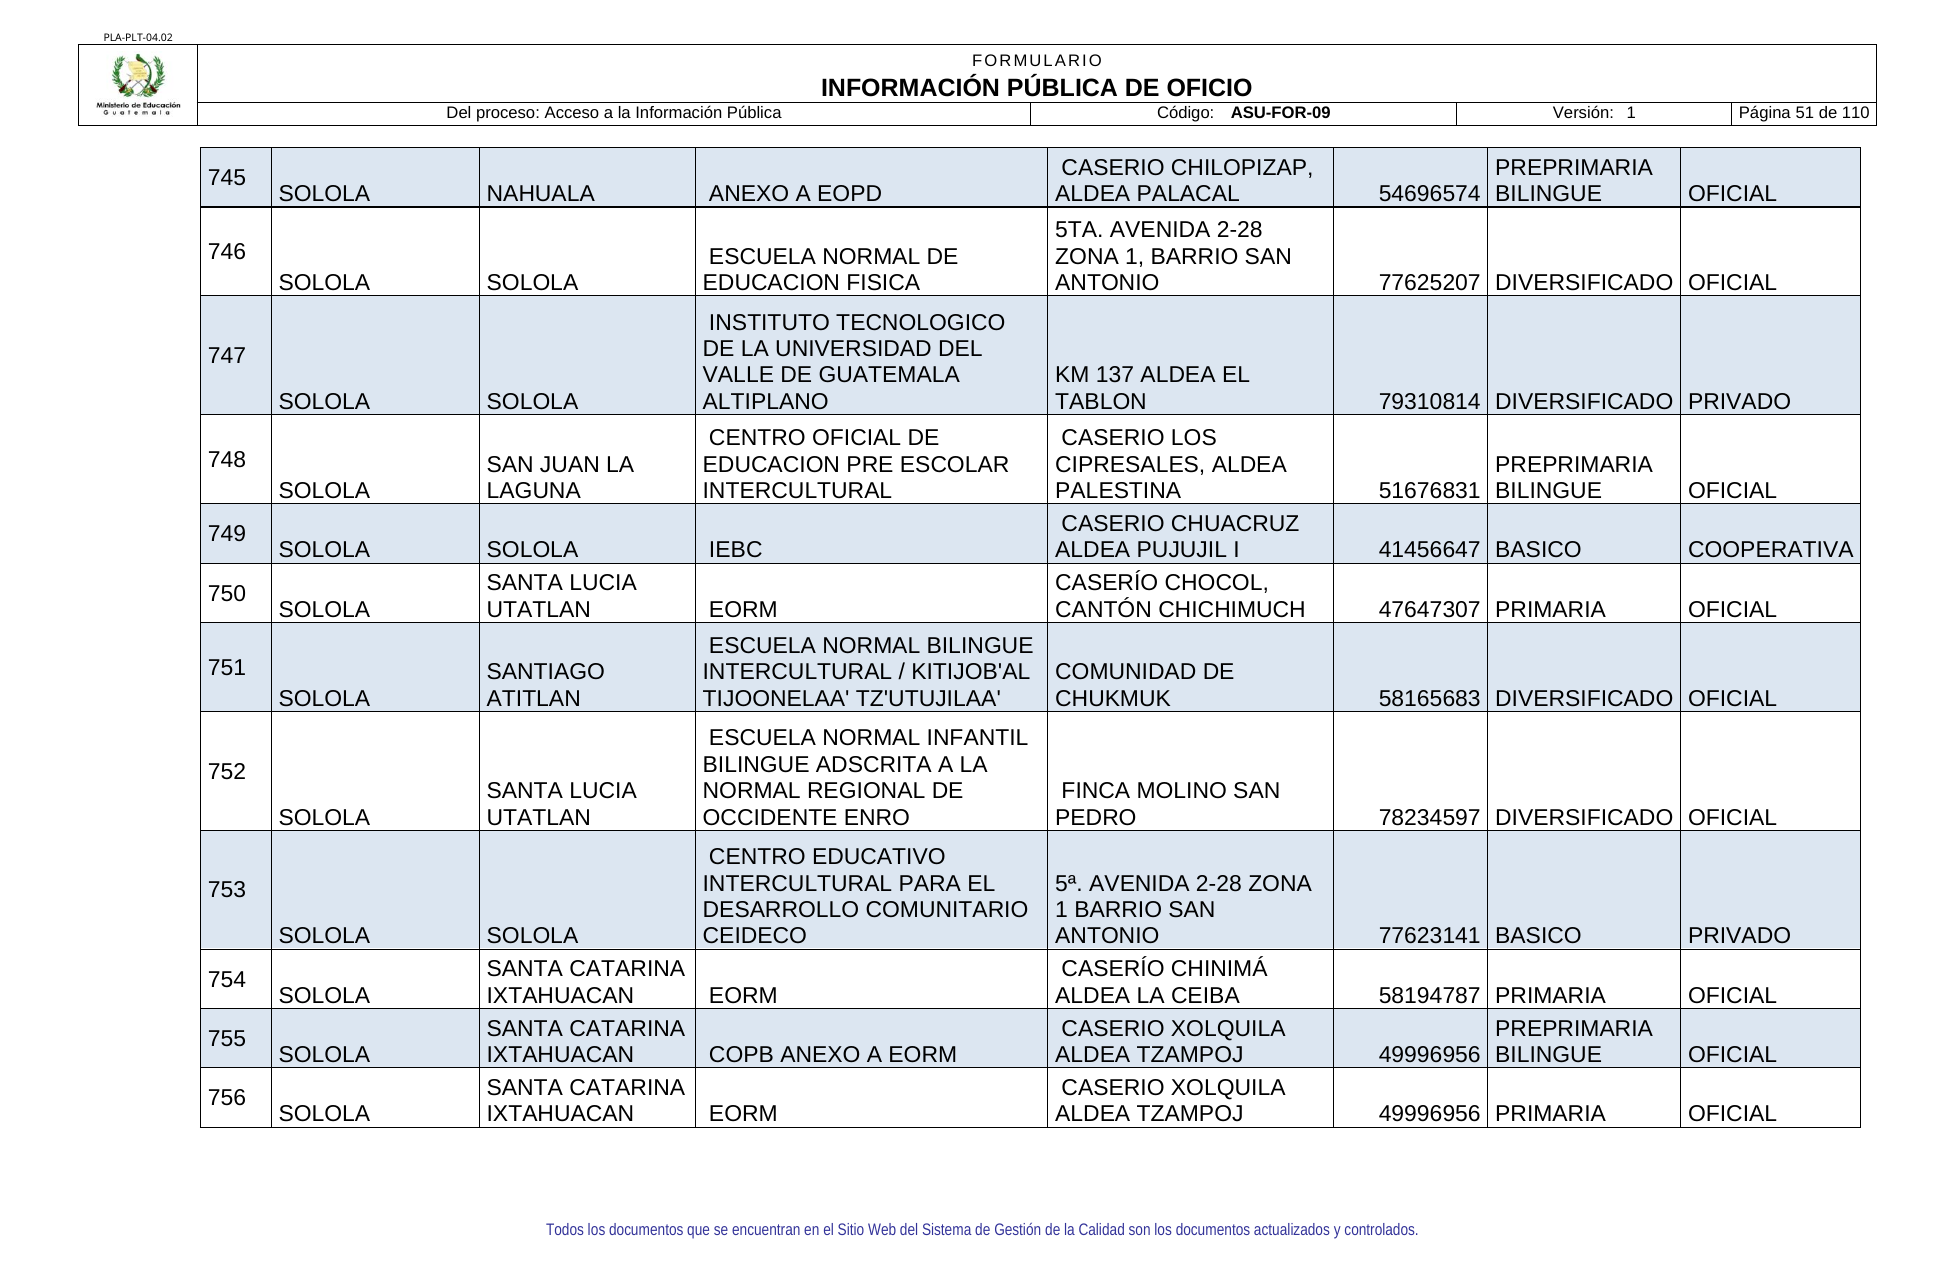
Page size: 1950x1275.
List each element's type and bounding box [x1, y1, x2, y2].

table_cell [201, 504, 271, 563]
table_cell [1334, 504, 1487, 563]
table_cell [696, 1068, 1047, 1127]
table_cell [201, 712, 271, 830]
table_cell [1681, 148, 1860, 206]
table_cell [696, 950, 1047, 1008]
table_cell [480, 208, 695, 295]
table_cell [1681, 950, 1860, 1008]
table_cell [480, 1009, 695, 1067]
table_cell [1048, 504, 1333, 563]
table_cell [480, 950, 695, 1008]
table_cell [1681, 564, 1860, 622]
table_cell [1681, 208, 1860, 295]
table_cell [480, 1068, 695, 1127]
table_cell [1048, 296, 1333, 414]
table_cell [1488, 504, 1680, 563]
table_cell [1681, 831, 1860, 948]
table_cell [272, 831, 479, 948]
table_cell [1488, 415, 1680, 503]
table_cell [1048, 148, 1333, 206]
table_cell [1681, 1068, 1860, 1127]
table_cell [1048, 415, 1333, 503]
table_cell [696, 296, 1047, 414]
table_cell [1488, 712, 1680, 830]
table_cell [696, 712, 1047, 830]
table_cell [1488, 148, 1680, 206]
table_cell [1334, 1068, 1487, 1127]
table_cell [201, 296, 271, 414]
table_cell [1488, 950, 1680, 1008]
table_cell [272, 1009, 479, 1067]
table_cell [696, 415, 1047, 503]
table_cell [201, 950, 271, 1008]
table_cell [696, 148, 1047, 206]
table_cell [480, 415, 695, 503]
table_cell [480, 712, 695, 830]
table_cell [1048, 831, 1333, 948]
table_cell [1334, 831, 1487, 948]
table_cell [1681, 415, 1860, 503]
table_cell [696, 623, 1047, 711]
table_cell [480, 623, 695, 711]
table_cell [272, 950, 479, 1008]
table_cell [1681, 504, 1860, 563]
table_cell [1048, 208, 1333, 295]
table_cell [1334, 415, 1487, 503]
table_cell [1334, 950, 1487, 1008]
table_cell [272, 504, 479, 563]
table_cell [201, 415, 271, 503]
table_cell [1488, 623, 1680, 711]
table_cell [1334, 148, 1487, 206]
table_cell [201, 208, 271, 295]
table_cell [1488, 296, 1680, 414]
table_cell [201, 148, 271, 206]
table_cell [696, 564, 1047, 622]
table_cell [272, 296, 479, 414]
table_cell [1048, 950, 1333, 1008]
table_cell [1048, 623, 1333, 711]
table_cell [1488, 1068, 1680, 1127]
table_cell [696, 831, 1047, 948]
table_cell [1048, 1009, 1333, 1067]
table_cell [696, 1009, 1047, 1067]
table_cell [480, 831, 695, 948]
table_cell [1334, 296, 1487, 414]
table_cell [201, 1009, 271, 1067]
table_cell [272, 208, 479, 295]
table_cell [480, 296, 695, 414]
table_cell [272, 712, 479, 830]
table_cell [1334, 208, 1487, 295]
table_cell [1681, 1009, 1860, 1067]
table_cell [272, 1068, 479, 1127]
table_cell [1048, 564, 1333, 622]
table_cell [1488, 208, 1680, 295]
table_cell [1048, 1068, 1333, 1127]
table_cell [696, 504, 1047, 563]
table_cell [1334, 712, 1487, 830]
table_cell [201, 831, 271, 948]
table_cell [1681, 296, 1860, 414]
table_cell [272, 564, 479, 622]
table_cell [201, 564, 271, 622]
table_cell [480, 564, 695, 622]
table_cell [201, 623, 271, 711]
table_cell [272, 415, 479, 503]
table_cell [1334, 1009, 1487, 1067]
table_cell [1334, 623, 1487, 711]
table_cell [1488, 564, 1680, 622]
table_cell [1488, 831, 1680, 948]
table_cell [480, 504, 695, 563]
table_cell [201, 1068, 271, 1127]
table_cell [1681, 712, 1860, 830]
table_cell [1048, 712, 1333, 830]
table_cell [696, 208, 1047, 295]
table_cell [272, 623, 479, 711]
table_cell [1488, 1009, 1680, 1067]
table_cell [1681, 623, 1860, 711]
picture [95, 51, 181, 117]
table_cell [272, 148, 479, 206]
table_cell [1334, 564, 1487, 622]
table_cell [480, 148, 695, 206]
